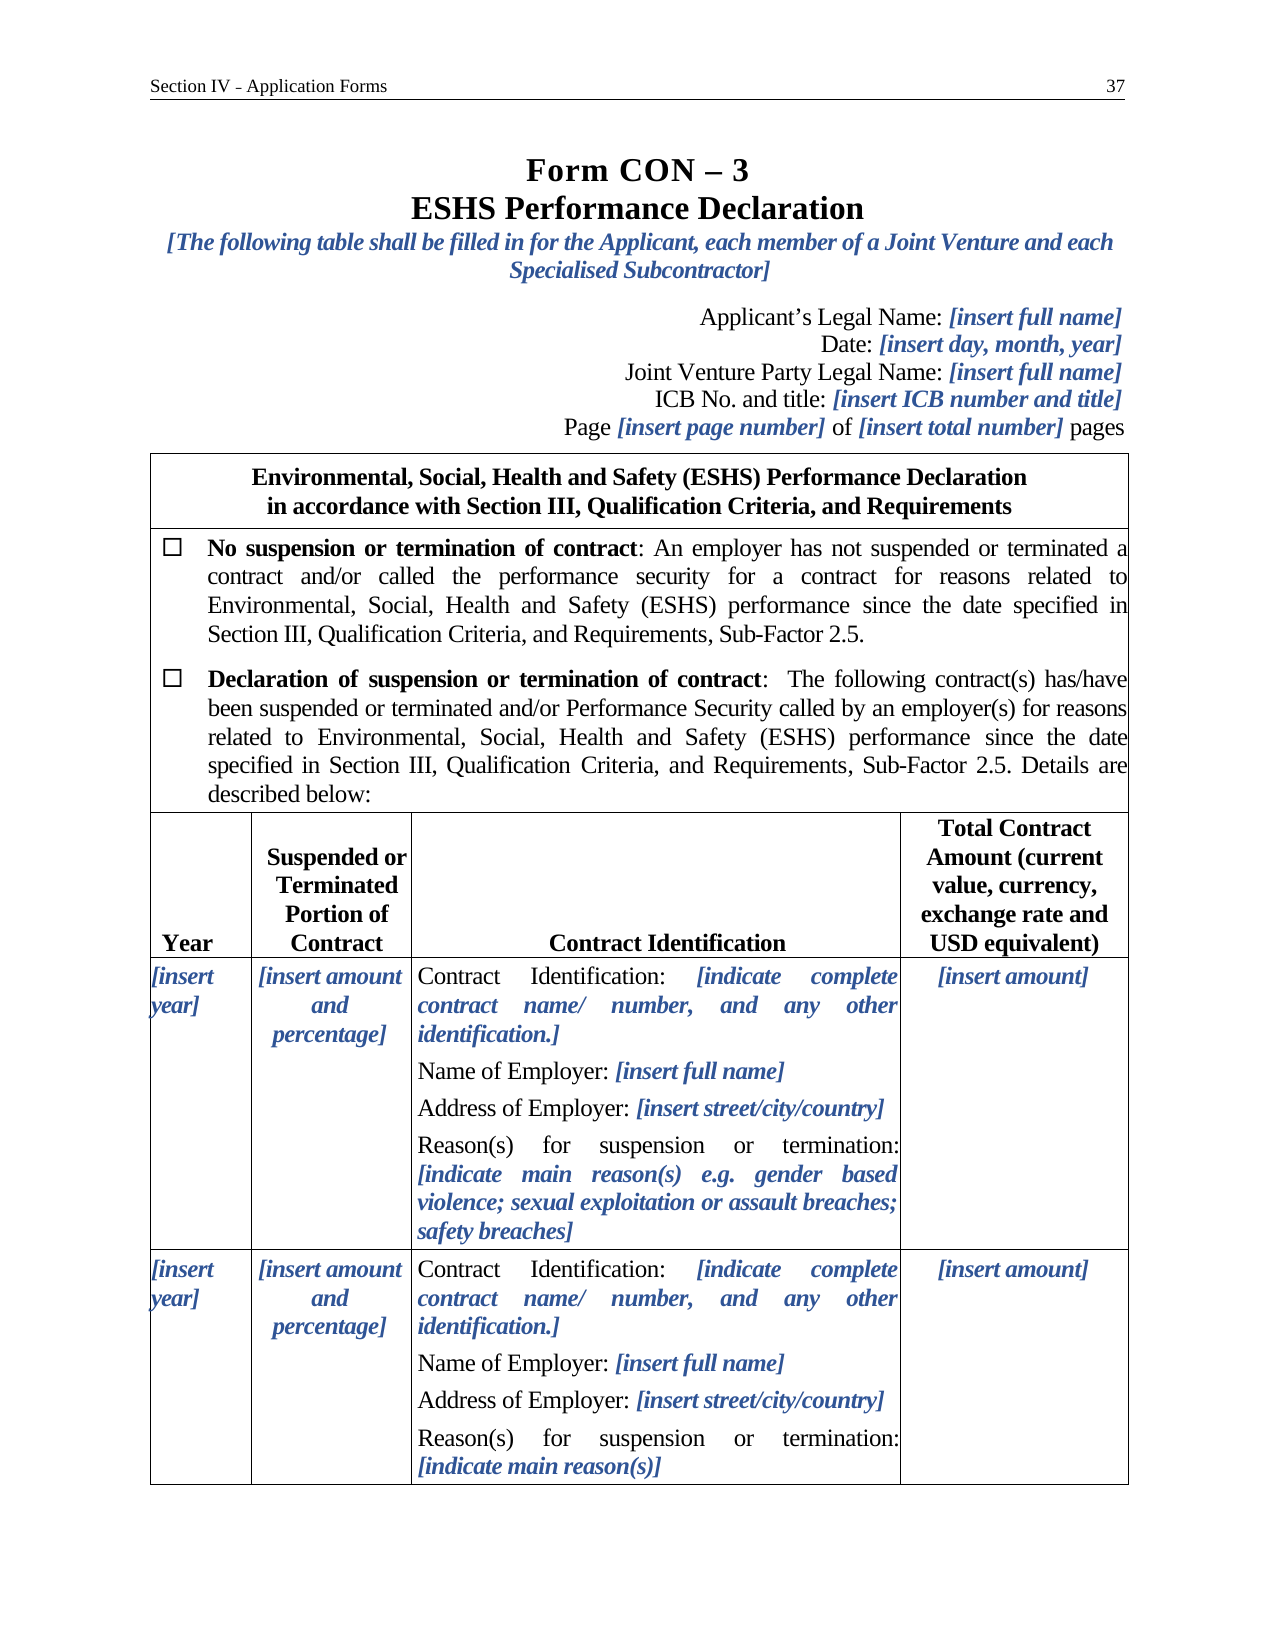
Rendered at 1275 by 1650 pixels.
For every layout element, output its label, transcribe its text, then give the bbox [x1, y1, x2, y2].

subtitle ESHS Performance Declaration [150, 188, 1125, 227]
table_cell [insert amount] [901, 1250, 1128, 1484]
text Page [insert page number] of [insert total number] pages [150, 413, 1125, 441]
text ICB No. and title: [insert ICB number and title] [150, 386, 1125, 413]
table_cell Year [151, 813, 251, 957]
table_cell [insert year] [151, 1250, 251, 1484]
table_cell Total Contract Amount (current value, currency, exchange rate and USD equivalent) [901, 813, 1128, 957]
text Joint Venture Party Legal Name: [insert full name] [150, 358, 1125, 386]
text Form CON – 3 [150, 150, 1125, 188]
text Date: [insert day, month, year] [150, 331, 1125, 358]
table_cell [insert amount] [901, 958, 1128, 1249]
table_cell [insert amount and percentage] [252, 958, 411, 1249]
table_cell Suspended or Terminated Portion of Contract [252, 813, 411, 957]
table_cell Contract Identification: [indicate complete contract name/ number, and any other identification.] Name of Employer: [insert full name] Address of Employer: [insert street/city/country] Reason(s) for suspension or termination: [indicate main reason(s)] [412, 1250, 900, 1484]
table_cell No suspension or termination of contract: An employer has not suspended or terminated a contract and/or called the performance security for a contract for reasons related to Environmental, Social, Health and Safety (ESHS) performance since the date specified in Section III, Qualification Criteria, and Requirements, Sub-Factor 2.5. Declaration of suspension or termination of contract: The following contract(s) has/have been suspended or terminated and/or Performance Security called by an employer(s) for reasons related to Environmental, Social, Health and Safety (ESHS) performance since the date specified in Section III, Qualification Criteria, and Requirements, Sub-Factor 2.5. Details are described below: [151, 529, 1128, 812]
table_cell Contract Identification [412, 813, 900, 957]
table_cell [insert amount and percentage] [252, 1250, 411, 1484]
table_cell Contract Identification: [indicate complete contract name/ number, and any other identification.] Name of Employer: [insert full name] Address of Employer: [insert street/city/country] Reason(s) for suspension or termination: [indicate main reason(s) e.g. gender based violence; sexual exploitation or assault breaches; safety breaches] [412, 958, 900, 1249]
text [The following table shall be filled in for the Applicant, each member of a Joint Venture and each Specialised Subcontractor] [157, 227, 1125, 284]
table_header Environmental, Social, Health and Safety (ESHS) Performance Declaration in accordance with Section III, Qualification Criteria, and Requirements [151, 454, 1128, 528]
table_cell [insert year] [151, 958, 251, 1249]
text Applicant’s Legal Name: [insert full name] [150, 303, 1125, 331]
